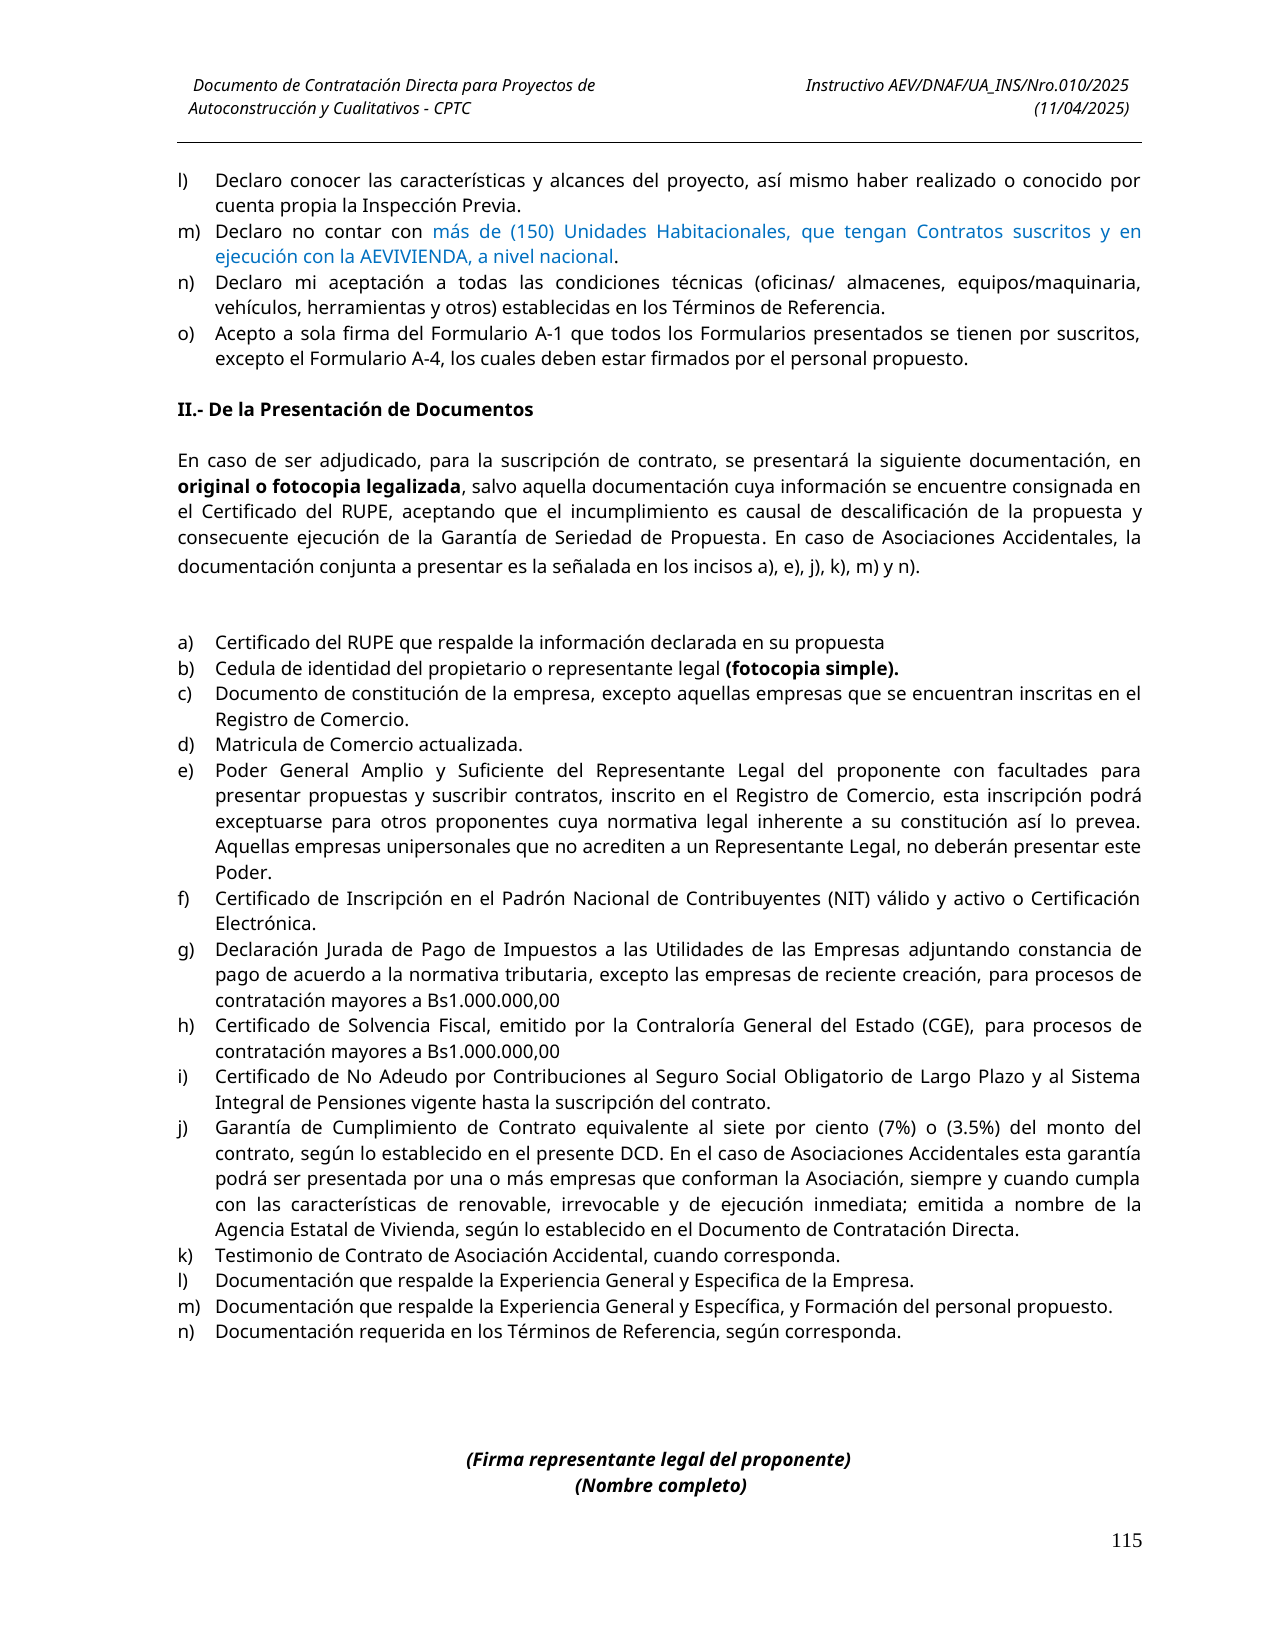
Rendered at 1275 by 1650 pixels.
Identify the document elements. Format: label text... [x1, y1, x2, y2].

text II.- De la Presentación de Documentos [177, 397, 1142, 422]
list Declaración Jurada de Pago de Impuestos a las Utilidades de las Empresas adjuntando constancia de pago de acuerdo a la normativa tributaria, excepto las empresas de reciente creación, para procesos de contratación mayores a Bs1.000.000,00 [177, 936, 1142, 1012]
list Poder General Amplio y Suficiente del Representante Legal del proponente con facultades para presentar propuestas y suscribir contratos, inscrito en el Registro de Comercio, esta inscripción podrá exceptuarse para otros proponentes cuya normativa legal inherente a su constitución así lo prevea. Aquellas empresas unipersonales que no acrediten a un Representante Legal, no deberán presentar este Poder. [177, 757, 1142, 885]
list Certificado de Inscripción en el Padrón Nacional de Contribuyentes (NIT) válido y activo o Certificación Electrónica. [177, 885, 1142, 936]
list Documento de constitución de la empresa, excepto aquellas empresas que se encuentran inscritas en el Registro de Comercio. [177, 681, 1142, 732]
list Acepto a sola firma del Formulario A-1 que todos los Formularios presentados se tienen por suscritos, excepto el Formulario A-4, los cuales deben estar firmados por el personal propuesto. [177, 320, 1142, 371]
list Documentación que respalde la Experiencia General y Específica, y Formación del personal propuesto. [177, 1293, 1142, 1319]
list Declaro no contar con más de (150) Unidades Habitacionales, que tengan Contratos suscritos y en ejecución con la AEVIVIENDA, a nivel nacional. [177, 218, 1142, 269]
list Certificado de Solvencia Fiscal, emitido por la Contraloría General del Estado (CGE), para procesos de contratación mayores a Bs1.000.000,00 [177, 1012, 1142, 1063]
list Documentación requerida en los Términos de Referencia, según corresponda. [177, 1319, 1142, 1344]
list Garantía de Cumplimiento de Contrato equivalente al siete por ciento (7%) o (3.5%) del monto del contrato, según lo establecido en el presente DCD. En el caso de Asociaciones Accidentales esta garantía podrá ser presentada por una o más empresas que conforman la Asociación, siempre y cuando cumpla con las características de renovable, irrevocable y de ejecución inmediata; emitida a nombre de la Agencia Estatal de Vivienda, según lo establecido en el Documento de Contratación Directa. [177, 1114, 1142, 1242]
list Testimonio de Contrato de Asociación Accidental, cuando corresponda. [177, 1242, 1142, 1268]
list Matricula de Comercio actualizada. [177, 732, 1142, 757]
list Certificado del RUPE que respalde la información declarada en su propuesta [177, 630, 1142, 655]
list Declaro conocer las características y alcances del proyecto, así mismo haber realizado o conocido por cuenta propia la Inspección Previa. [177, 167, 1142, 218]
list Cedula de identidad del propietario o representante legal (fotocopia simple). [177, 655, 1142, 681]
text En caso de ser adjudicado, para la suscripción de contrato, se presentará la siguiente documentación, en original o fotocopia legalizada, salvo aquella documentación cuya información se encuentre consignada en el Certificado del RUPE, aceptando que el incumplimiento es causal de descalificación de la propuesta y consecuente ejecución de la Garantía de Seriedad de Propuesta. En caso de Asociaciones Accidentales, la documentación conjunta a presentar es la señalada en los incisos a), e), j), k), m) y n). [177, 448, 1142, 579]
text (Firma representante legal del proponente) [177, 1446, 1142, 1472]
list Certificado de No Adeudo por Contribuciones al Seguro Social Obligatorio de Largo Plazo y al Sistema Integral de Pensiones vigente hasta la suscripción del contrato. [177, 1063, 1142, 1114]
list Declaro mi aceptación a todas las condiciones técnicas (oficinas/ almacenes, equipos/maquinaria, vehículos, herramientas y otros) establecidas en los Términos de Referencia. [177, 269, 1142, 320]
text (Nombre completo) [177, 1472, 1142, 1497]
list Documentación que respalde la Experiencia General y Especifica de la Empresa. [177, 1268, 1142, 1293]
